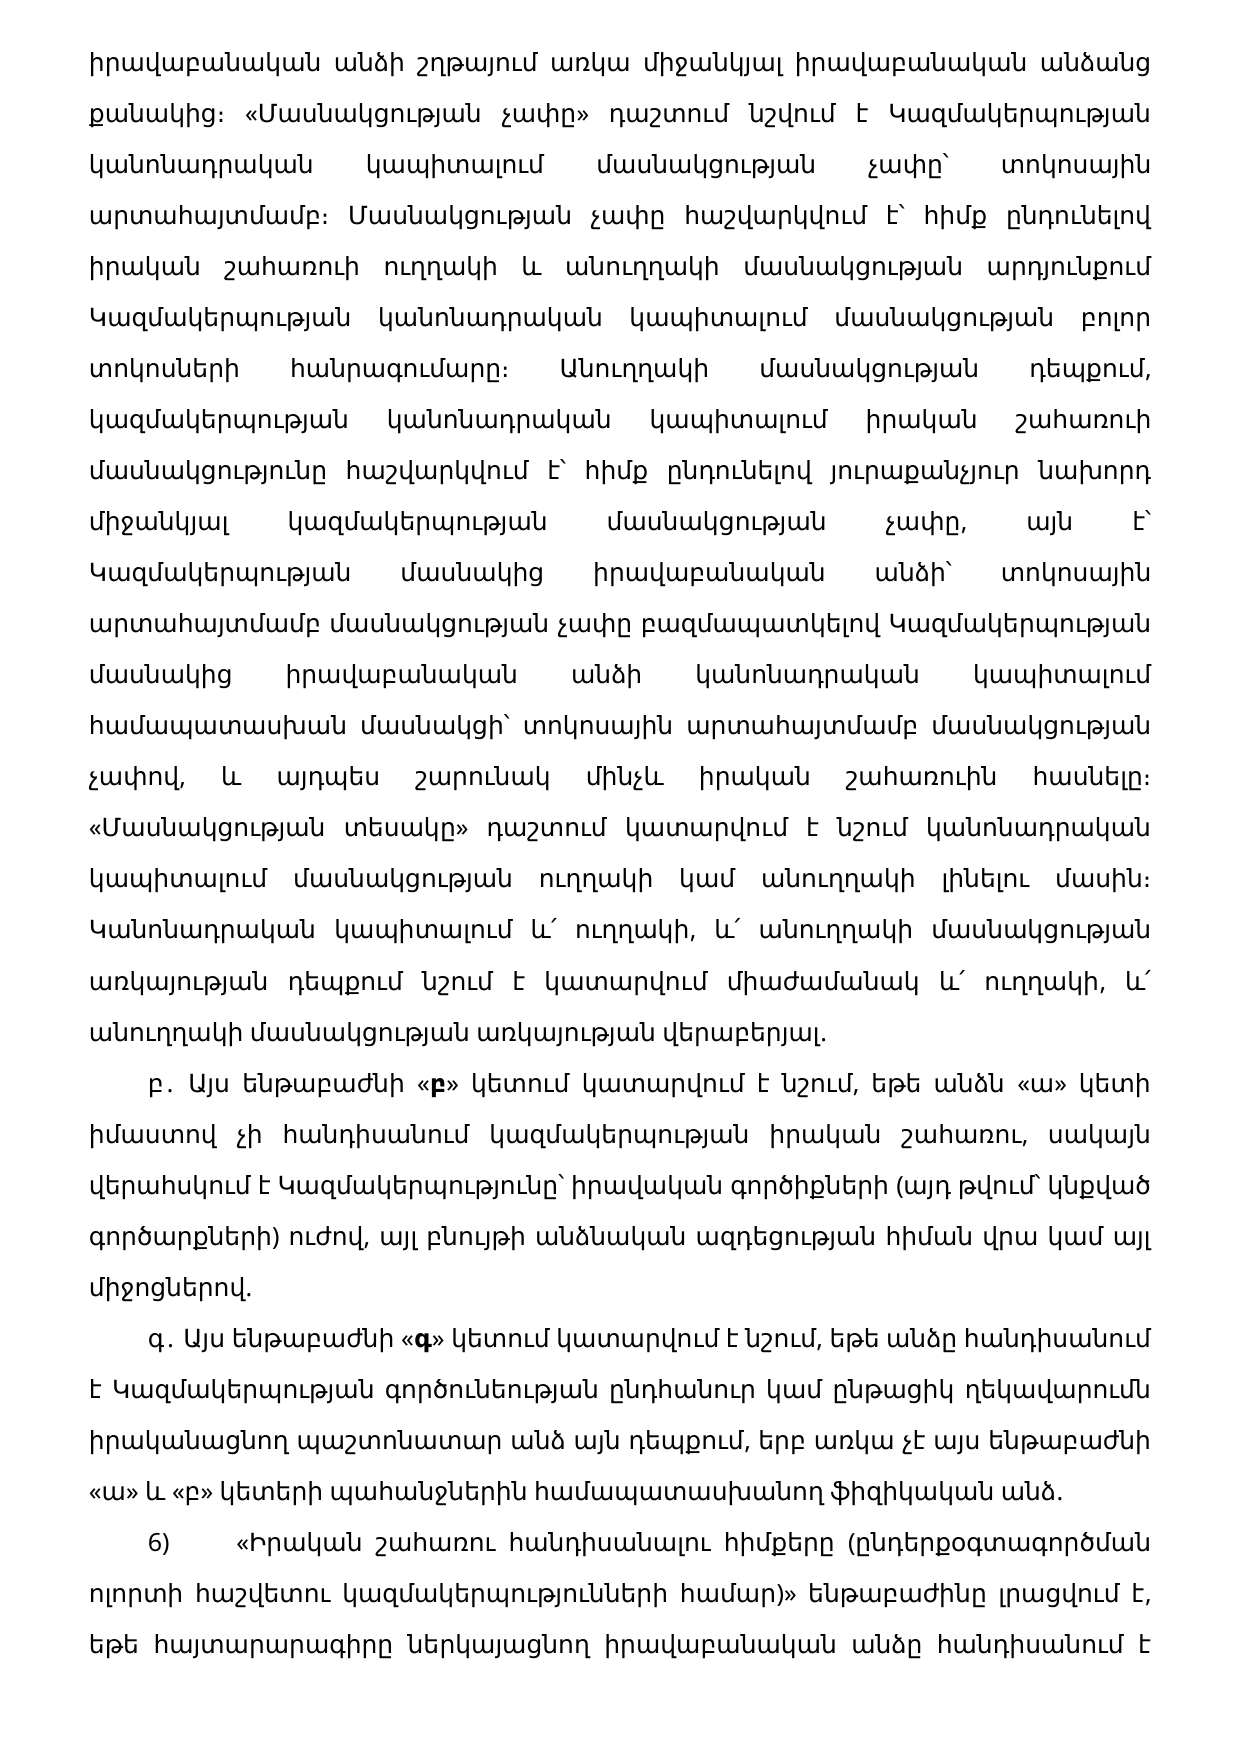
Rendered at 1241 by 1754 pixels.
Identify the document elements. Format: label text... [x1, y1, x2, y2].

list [89, 1524, 1152, 1661]
text գ․ Այս ենթաբաժնի «գ» կետում կատարվում է նշում, եթե անձը հանդիսանում է Կազմակերպության գործունեության ընդհանուր կամ ընթացիկ ղեկավարումն իրականացնող պաշտոնատար անձ այն դեպքում, երբ առկա չէ այս ենթաբաժնի «ա» և «բ» կետերի պահանջներին համապատասխանող ֆիզիկական անձ. [89, 1320, 1152, 1508]
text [89, 44, 1152, 1048]
text բ․ Այս ենթաբաժնի «բ» կետում կատարվում է նշում, եթե անձն «ա» կետի իմաստով չի հանդիսանում կազմակերպության իրական շահառու, սակայն վերահսկում է Կազմակերպությունը՝ իրավական գործիքների (այդ թվում՝ կնքված գործարքների) ուժով, այլ բնույթի անձնական ազդեցության հիման վրա կամ այլ միջոցներով. [89, 1065, 1152, 1303]
